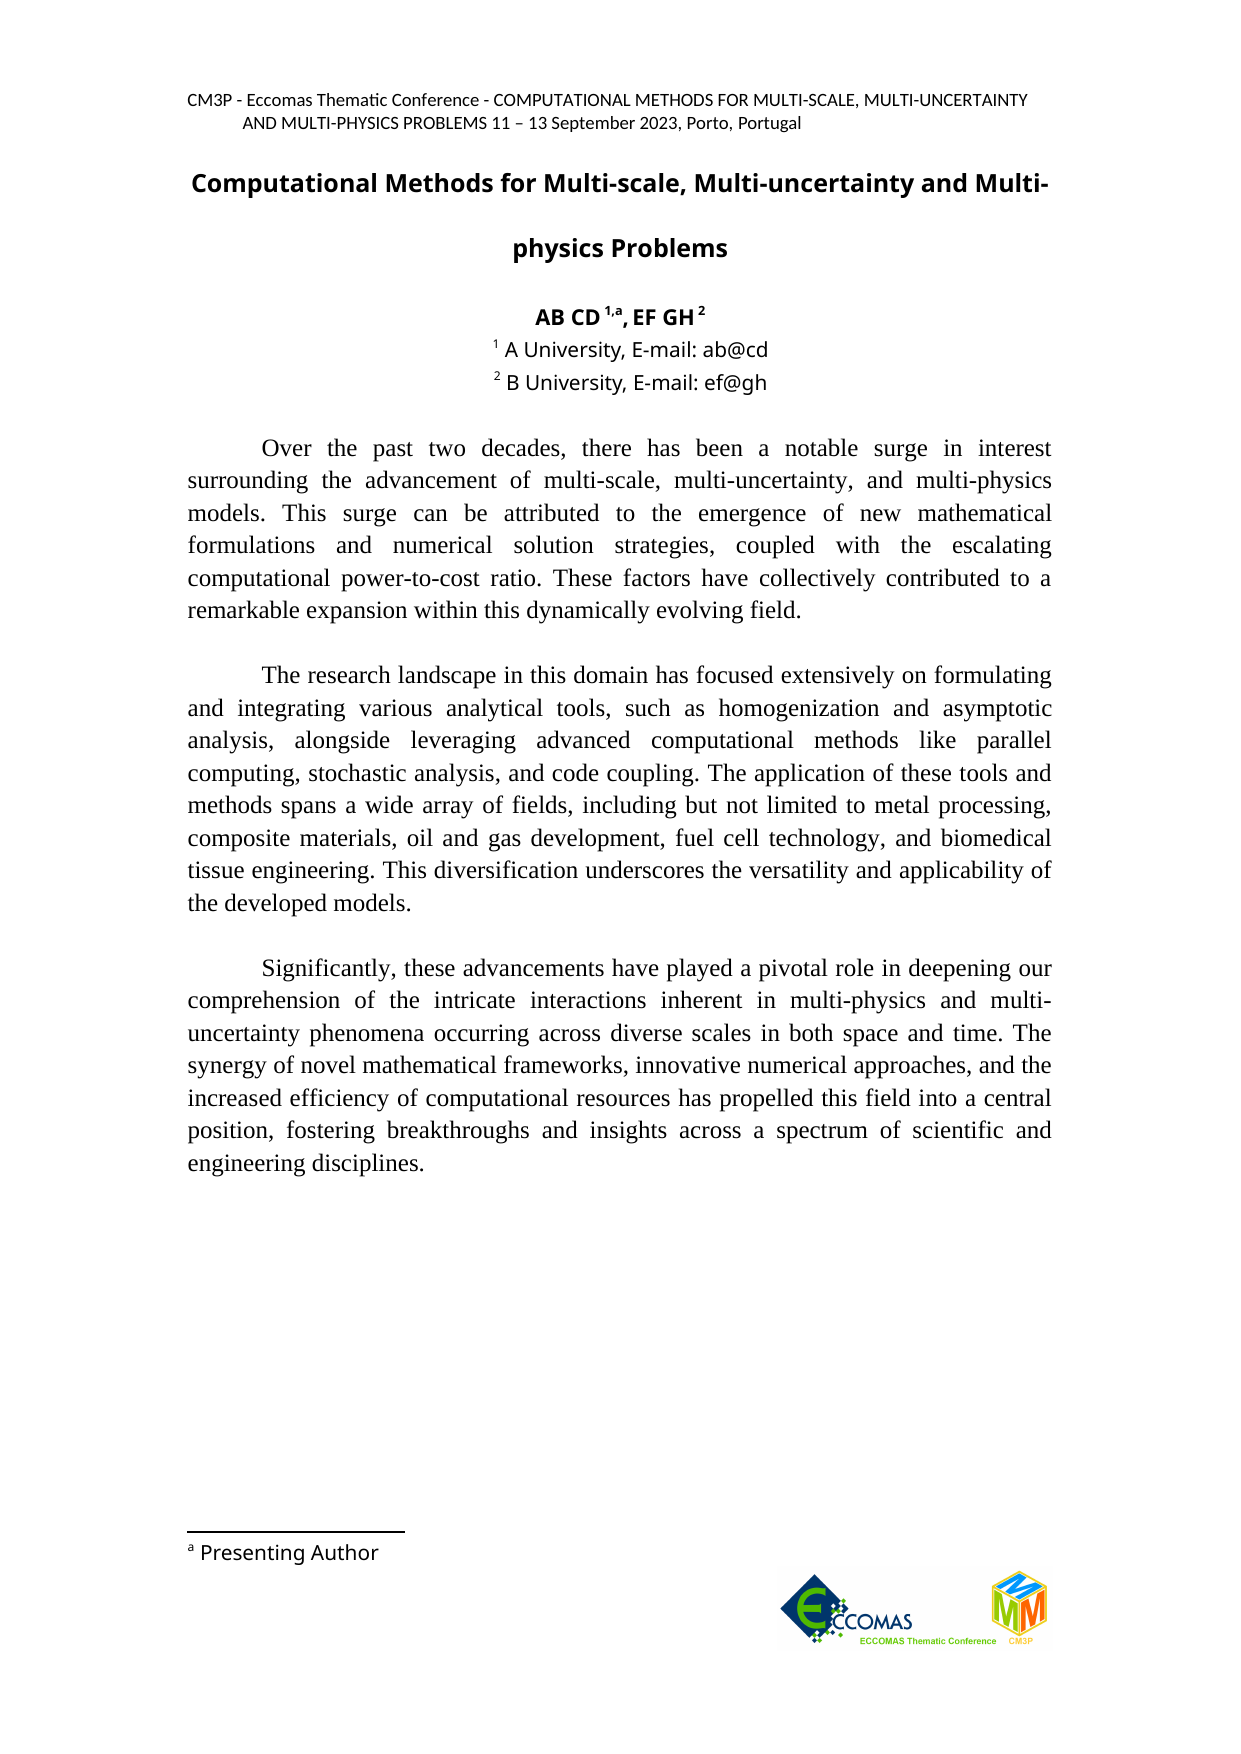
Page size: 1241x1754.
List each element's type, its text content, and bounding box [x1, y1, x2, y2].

text 1 A University, E-mail: ab@cd [187, 333, 1053, 366]
text Significantly, these advancements have played a pivotal role in deepening our comprehension of the intricate interactions inherent in multi-physics and multi-uncertainty phenomena occurring across diverse scales in both space and time. The synergy of novel mathematical frameworks, innovative numerical approaches, and the increased efficiency of computational resources has propelled this field into a central position, fostering breakthroughs and insights across a spectrum of scientific and engineering disciplines. [187, 951, 1053, 1178]
text Over the past two decades, there has been a notable surge in interest surrounding the advancement of multi-scale, multi-uncertainty, and multi-physics models. This surge can be attributed to the emergence of new mathematical formulations and numerical solution strategies, coupled with the escalating computational power-to-cost ratio. These factors have collectively contributed to a remarkable expansion within this dynamically evolving field. [187, 431, 1053, 626]
picture [776, 1566, 1053, 1651]
text The research landscape in this domain has focused extensively on formulating and integrating various analytical tools, such as homogenization and asymptotic analysis, alongside leveraging advanced computational methods like parallel computing, stochastic analysis, and code coupling. The application of these tools and methods spans a wide array of fields, including but not limited to metal processing, composite materials, oil and gas development, fuel cell technology, and biomedical tissue engineering. This diversification underscores the versatility and applicability of the developed models. [187, 658, 1053, 918]
text AB CD 1,, EF GH 2 [187, 301, 1053, 333]
text 2 B University, E-mail: ef@gh [187, 366, 1053, 398]
text Computational Methods for Multi-scale, Multi-uncertainty and Multi-physics Problems [187, 150, 1053, 280]
